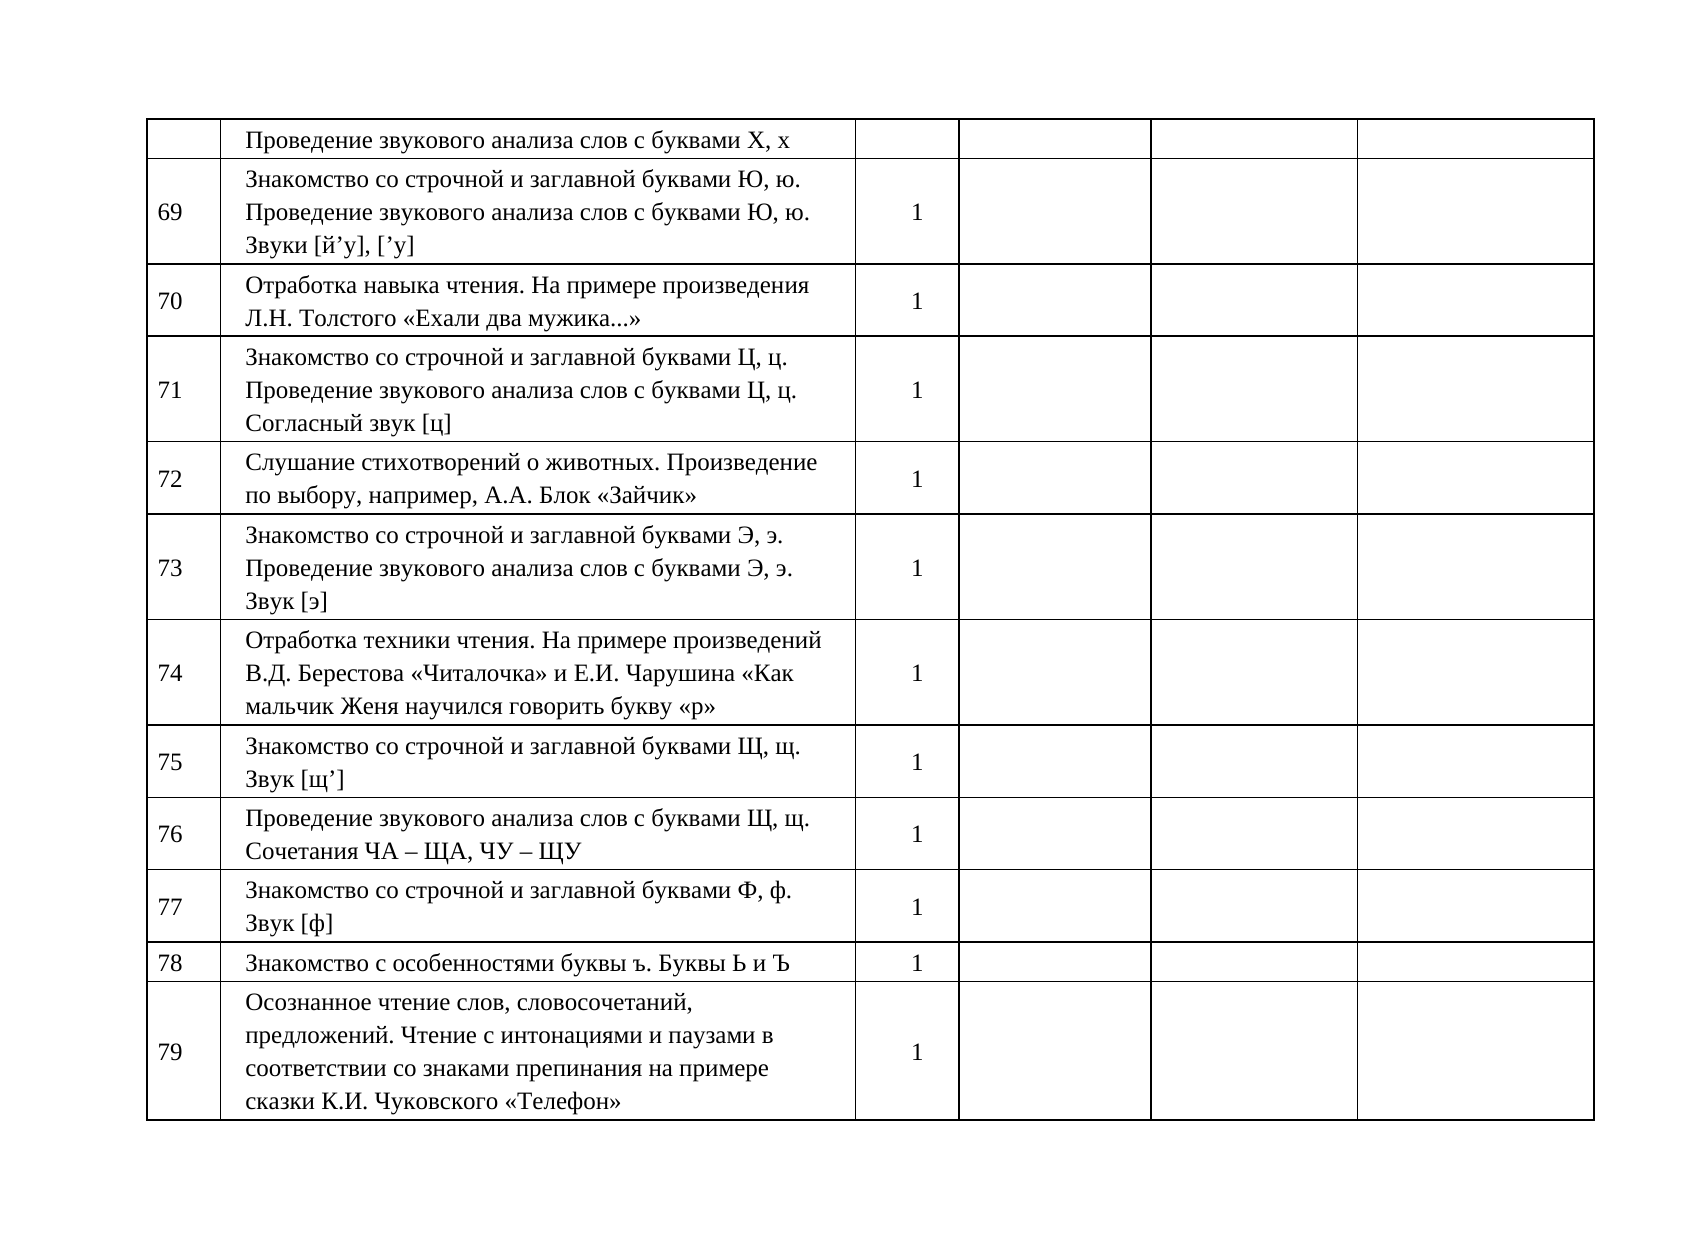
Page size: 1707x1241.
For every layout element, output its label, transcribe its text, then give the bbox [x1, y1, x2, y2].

table_cell 69 [148, 159, 220, 263]
table_cell [960, 620, 1150, 724]
table_cell [960, 120, 1150, 157]
table_cell 71 [148, 337, 220, 441]
table_cell 1 [856, 982, 958, 1119]
table_cell 1 [856, 726, 958, 796]
table_cell 78 [148, 943, 220, 981]
table_cell Знакомство с особенностями буквы ъ. Буквы Ь и Ъ [221, 943, 855, 981]
table_cell [1152, 982, 1357, 1119]
table_cell [1152, 515, 1357, 618]
table_cell [1152, 943, 1357, 981]
table_cell Знакомство со строчной и заглавной буквами Ф, ф. Звук [ф] [221, 870, 855, 941]
table_cell [1152, 265, 1357, 335]
table_cell [1358, 120, 1593, 157]
table_cell 75 [148, 726, 220, 796]
table_cell [1358, 515, 1593, 618]
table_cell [221, 120, 855, 157]
table_cell 1 [856, 515, 958, 618]
table_cell 77 [148, 870, 220, 941]
table_cell [960, 870, 1150, 941]
table_cell [1152, 159, 1357, 263]
table_cell 1 [856, 798, 958, 869]
table_cell [1358, 337, 1593, 441]
table_cell [960, 943, 1150, 981]
table_cell 1 [856, 265, 958, 335]
table_cell [1152, 337, 1357, 441]
table_cell [1152, 726, 1357, 796]
table_cell Знакомство со строчной и заглавной буквами Ц, ц. Проведение звукового анализа слов с буквами Ц, ц. Согласный звук [ц] [221, 337, 855, 441]
table_cell Отработка навыка чтения. На примере произведения Л.Н. Толстого «Ехали два мужика...» [221, 265, 855, 335]
table_cell Слушание стихотворений о животных. Произведение по выбору, например, А.А. Блок «Зайчик» [221, 442, 855, 513]
table_cell [1358, 943, 1593, 981]
table_cell 1 [856, 870, 958, 941]
table_cell [1358, 620, 1593, 724]
table_cell [1358, 726, 1593, 796]
table_cell [1152, 120, 1357, 157]
table_cell [960, 726, 1150, 796]
table_cell 70 [148, 265, 220, 335]
table_cell 73 [148, 515, 220, 618]
table_cell [960, 798, 1150, 869]
table_cell [960, 515, 1150, 618]
table_cell [960, 265, 1150, 335]
table_cell [1358, 442, 1593, 513]
table_cell [1358, 265, 1593, 335]
table_cell [960, 159, 1150, 263]
table_cell Знакомство со строчной и заглавной буквами Ю, ю. Проведение звукового анализа слов с буквами Ю, ю. Звуки [й’у], [’у] [221, 159, 855, 263]
table_cell 72 [148, 442, 220, 513]
table_cell Проведение звукового анализа слов с буквами Щ, щ. Сочетания ЧА – ЩА, ЧУ – ЩУ [221, 798, 855, 869]
table_cell [960, 337, 1150, 441]
table_cell 1 [856, 159, 958, 263]
table_cell [1358, 159, 1593, 263]
table_cell 1 [856, 620, 958, 724]
table_cell [1358, 982, 1593, 1119]
table_cell [960, 982, 1150, 1119]
table_cell 74 [148, 620, 220, 724]
table_cell Знакомство со строчной и заглавной буквами Щ, щ. Звук [щ’] [221, 726, 855, 796]
table_cell 1 [856, 943, 958, 981]
table_cell [1152, 620, 1357, 724]
table_cell 68 [148, 120, 220, 157]
table_cell Отработка техники чтения. На примере произведений В.Д. Берестова «Читалочка» и Е.И. Чарушина «Как мальчик Женя научился говорить букву «р» [221, 620, 855, 724]
table_cell [1358, 870, 1593, 941]
table_cell Осознанное чтение слов, словосочетаний, предложений. Чтение с интонациями и паузами в соответствии со знаками препинания на примере сказки К.И. Чуковского «Телефон» [221, 982, 855, 1119]
table_cell [960, 442, 1150, 513]
table_cell 1 [856, 337, 958, 441]
table_cell [1152, 798, 1357, 869]
table_cell 79 [148, 982, 220, 1119]
table_cell Знакомство со строчной и заглавной буквами Э, э. Проведение звукового анализа слов с буквами Э, э. Звук [э] [221, 515, 855, 618]
table_cell 1 [856, 442, 958, 513]
table_cell [1152, 870, 1357, 941]
table_cell [1152, 442, 1357, 513]
table_cell [1358, 798, 1593, 869]
table_cell 1 [856, 120, 958, 157]
table_cell 76 [148, 798, 220, 869]
